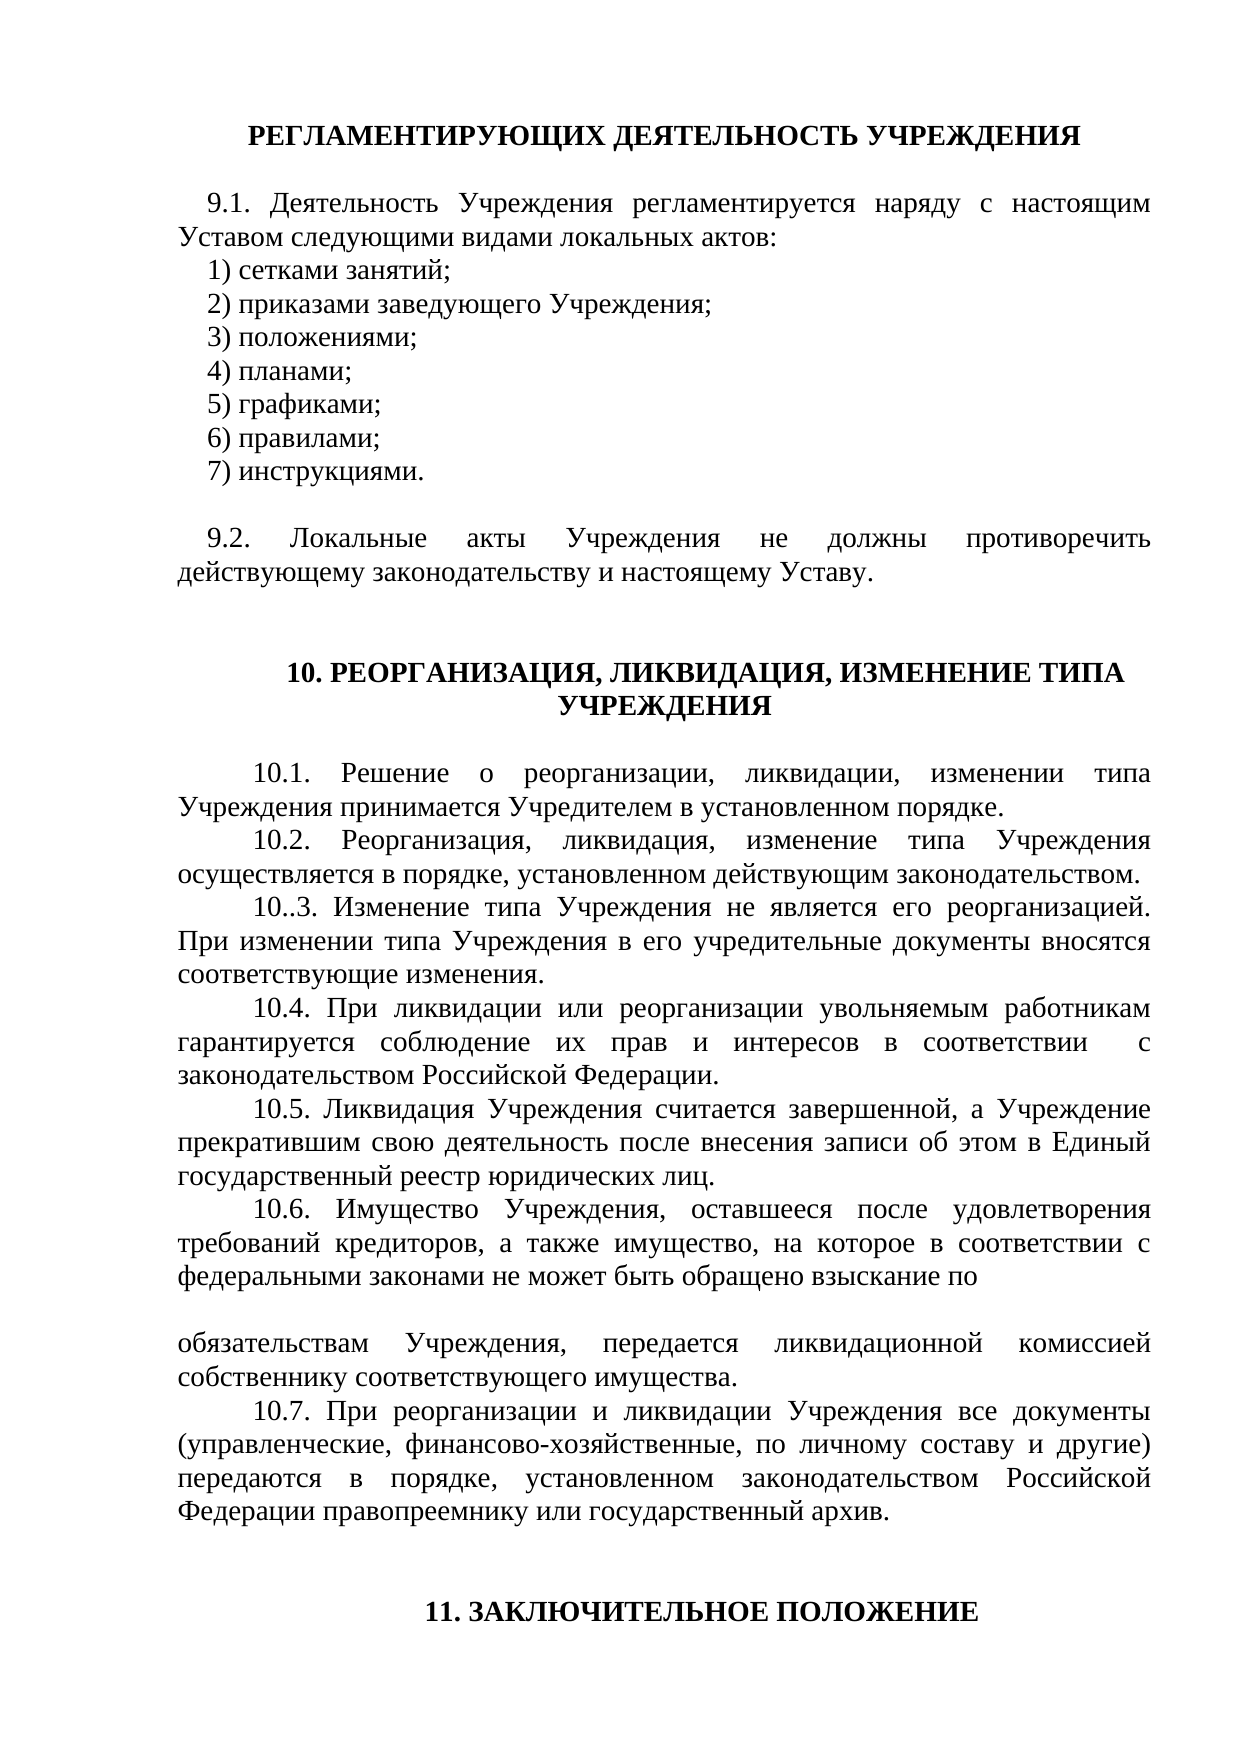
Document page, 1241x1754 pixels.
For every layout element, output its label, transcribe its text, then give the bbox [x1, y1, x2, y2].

text 10.1. Решение о реорганизации, ликвидации, изменении типа Учреждения принимается Учредителем в установленном порядке. [177, 755, 1152, 822]
text 2) приказами заведующего Учреждения; [177, 286, 1152, 319]
text 3) положениями; [177, 319, 1152, 353]
text 10. РЕОРГАНИЗАЦИЯ, ЛИКВИДАЦИЯ, ИЗМЕНЕНИЕ ТИПА УЧРЕЖДЕНИЯ [177, 655, 1152, 722]
text 11. ЗАКЛЮЧИТЕЛЬНОЕ ПОЛОЖЕНИЕ [177, 1594, 1152, 1627]
text 10.7. При реорганизации и ликвидации Учреждения все документы (управленческие, финансово-хозяйственные, по личному составу и другие) передаются в порядке, установленном законодательством Российской Федерации правопреемнику или государственный архив. [177, 1393, 1152, 1527]
text 9.1. Деятельность Учреждения регламентируется наряду с настоящим Уставом следующими видами локальных актов: [177, 185, 1152, 252]
text 7) инструкциями. [177, 453, 1152, 487]
text 10.5. Ликвидация Учреждения считается завершенной, а Учреждение прекратившим свою деятельность после внесения записи об этом в Единый государственный реестр юридических лиц. [177, 1091, 1152, 1191]
text 4) планами; [177, 353, 1152, 386]
text 1) сетками занятий; [177, 252, 1152, 286]
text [177, 118, 1152, 152]
text 10.6. Имущество Учреждения, оставшееся после удовлетворения требований кредиторов, а также имущество, на которое в соответствии с федеральными законами не может быть обращено взыскание по [177, 1191, 1152, 1292]
text 9.2. Локальные акты Учреждения не должны противоречить действующему законодательству и настоящему Уставу. [177, 521, 1152, 588]
text обязательствам Учреждения, передается ликвидационной комиссией собственнику соответствующего имущества. [177, 1326, 1152, 1393]
text 10..3. Изменение типа Учреждения не является его реорганизацией. При изменении типа Учреждения в его учредительные документы вносятся соответствующие изменения. [177, 889, 1152, 990]
text 5) графиками; [177, 386, 1152, 420]
text 6) правилами; [177, 420, 1152, 453]
text 10.2. Реорганизация, ликвидация, изменение типа Учреждения осуществляется в порядке, установленном действующим законодательством. [177, 822, 1152, 889]
text 10.4. При ликвидации или реорганизации увольняемым работникам гарантируется соблюдение их прав и интересов в соответствии с законодательством Российской Федерации. [177, 990, 1152, 1091]
